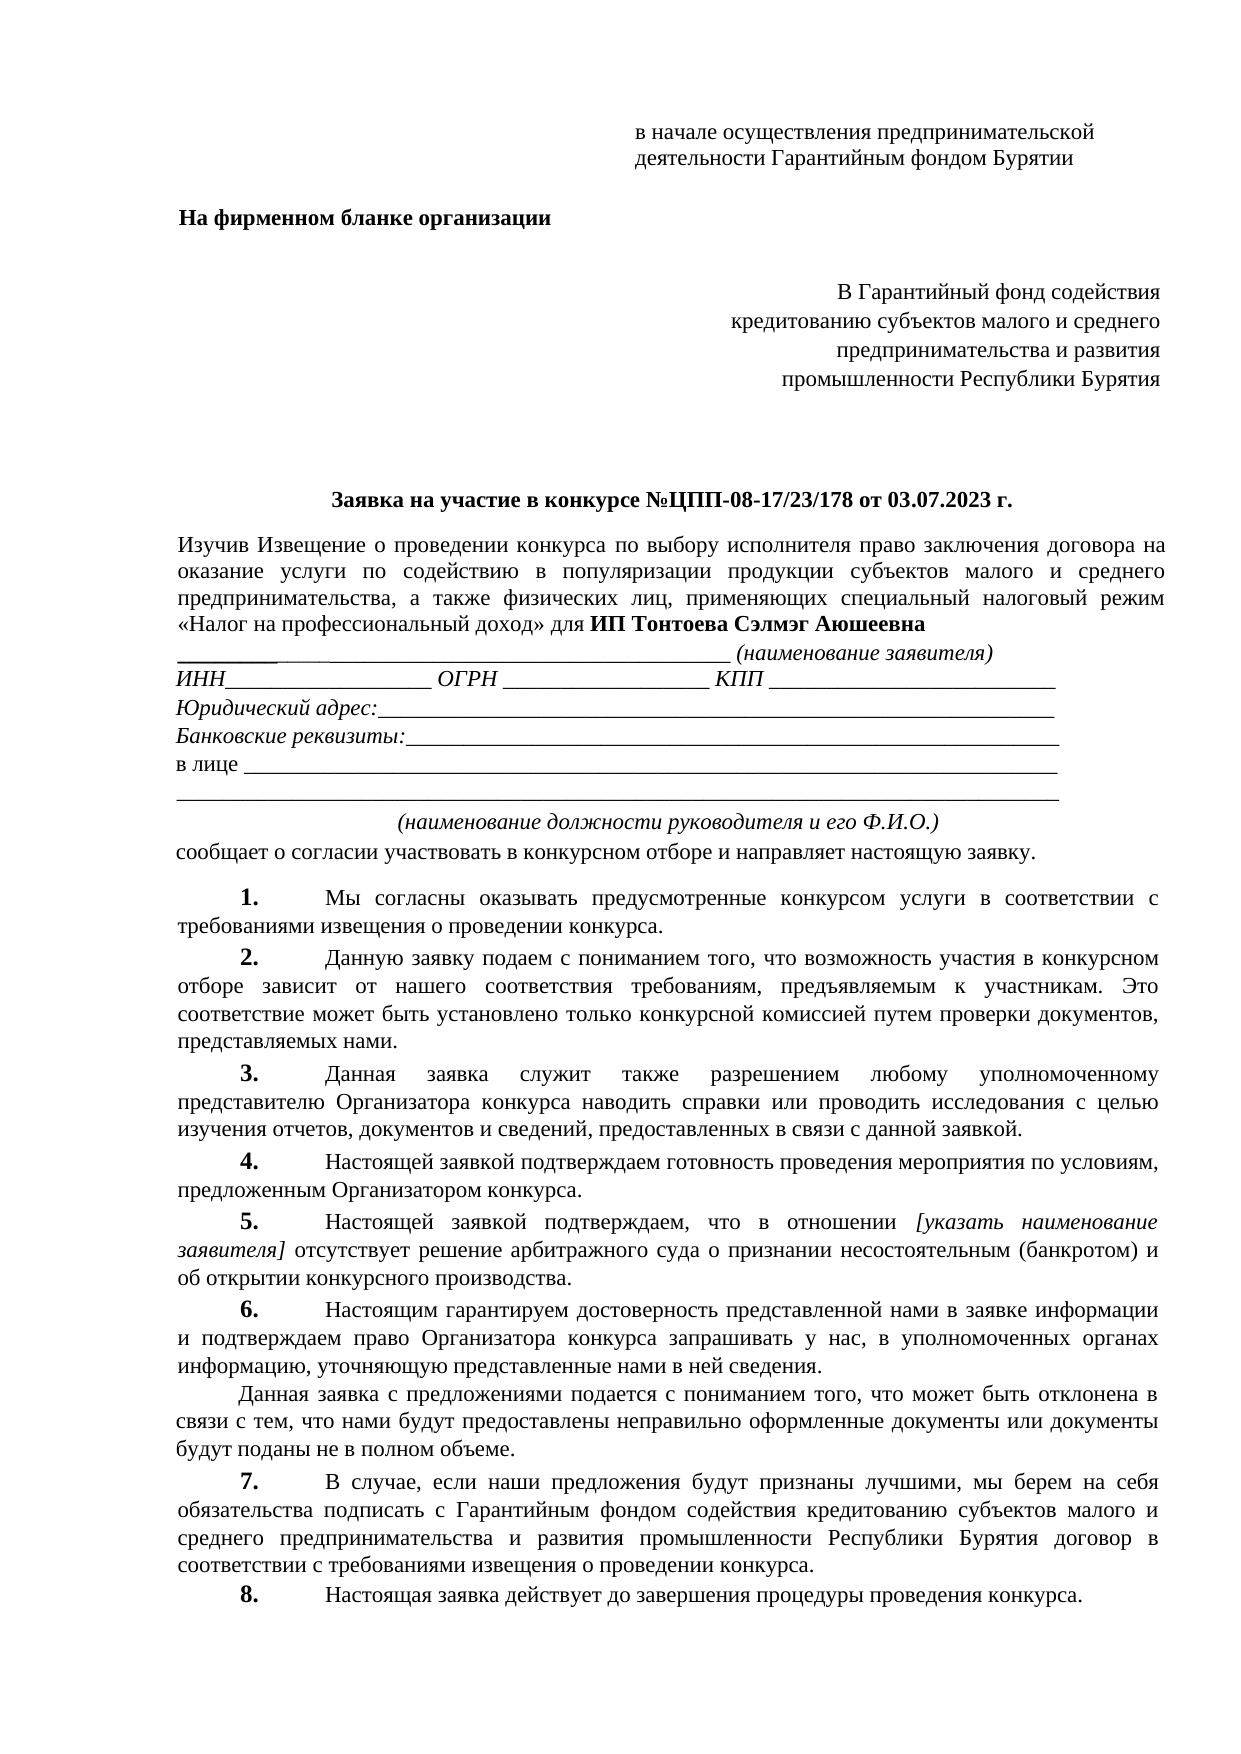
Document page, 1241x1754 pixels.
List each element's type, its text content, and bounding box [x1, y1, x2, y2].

text Банковские реквизиты:_________________________________________________________ [176, 722, 1160, 748]
text ИНН__________________ ОГРН __________________ КПП _________________________ [176, 665, 1160, 692]
list Настоящая заявка действует до завершения процедуры проведения конкурса. [177, 1579, 1160, 1608]
text деятельности Гарантийным фондом Бурятии [635, 144, 1167, 171]
text Юридический адрес:___________________________________________________________ [176, 693, 1160, 720]
list Мы согласны оказывать предусмотренные конкурсом услуги в соответствии с требованиями извещения о проведении конкурса. [177, 882, 1160, 938]
text В Гарантийный фонд содействия кредитованию субъектов малого и среднего предпринимательства и развития промышленности Республики Бурятия [693, 278, 1161, 392]
text ________________________________________________ (наименование заявителя) [177, 637, 1167, 665]
text (наименование должности руководителя и его Ф.И.О.) [177, 808, 1159, 834]
text Изучив Извещение о проведении конкурса по выбору исполнителя право заключения договора на оказание услуги по содействию в популяризации продукции субъектов малого и среднего предпринимательства, а также физических лиц, применяющих специальный налоговый режим «Налог на профессиональный доход» для ИП Тонтоева Сэлмэг Аюшеевна [177, 531, 1167, 637]
list Настоящим гарантируем достоверность представленной нами в заявке информации и подтверждаем право Организатора конкурса запрашивать у нас, в уполномоченных органах информацию, уточняющую представленные нами в ней сведения. [177, 1294, 1160, 1378]
text в начале осуществления предпринимательской [635, 118, 1167, 144]
text Данная заявка с предложениями подается с пониманием того, что может быть отклонена в связи с тем, что нами будут предоставлены неправильно оформленные документы или документы будут поданы не в полном объеме. [176, 1380, 1160, 1462]
text Заявка на участие в конкурсе №ЦПП-08-17/23/178 от 03.07.2023 г. [177, 486, 1167, 512]
list Данная заявка служит также разрешением любому уполномоченному представителю Организатора конкурса наводить справки или проводить исследования с целью изучения отчетов, документов и сведений, предоставленных в связи с данной заявкой. [177, 1058, 1160, 1142]
text сообщает о согласии участвовать в конкурсном отборе и направляет настоящую заявку. [176, 838, 1160, 865]
text в лице _______________________________________________________________________ _____________________________________________________________________________ [176, 750, 1160, 804]
list Настоящей заявкой подтверждаем готовность проведения мероприятия по условиям, предложенным Организатором конкурса. [177, 1146, 1160, 1202]
list Настоящей заявкой подтверждаем, что в отношении [указать наименование заявителя] отсутствует решение арбитражного суда о признании несостоятельным (банкротом) и об открытии конкурсного производства. [177, 1206, 1160, 1290]
list В случае, если наши предложения будут признаны лучшими, мы берем на себя обязательства подписать с Гарантийным фондом содействия кредитованию субъектов малого и среднего предпринимательства и развития промышленности Республики Бурятия договор в соответствии с требованиями извещения о проведении конкурса. [177, 1466, 1160, 1577]
text На фирменном бланке организации [179, 204, 1167, 230]
list Данную заявку подаем с пониманием того, что возможность участия в конкурсном отборе зависит от нашего соответствия требованиям, предъявляемым к участникам. Это соответствие может быть установлено только конкурсной комиссией путем проверки документов, представляемых нами. [177, 942, 1160, 1053]
